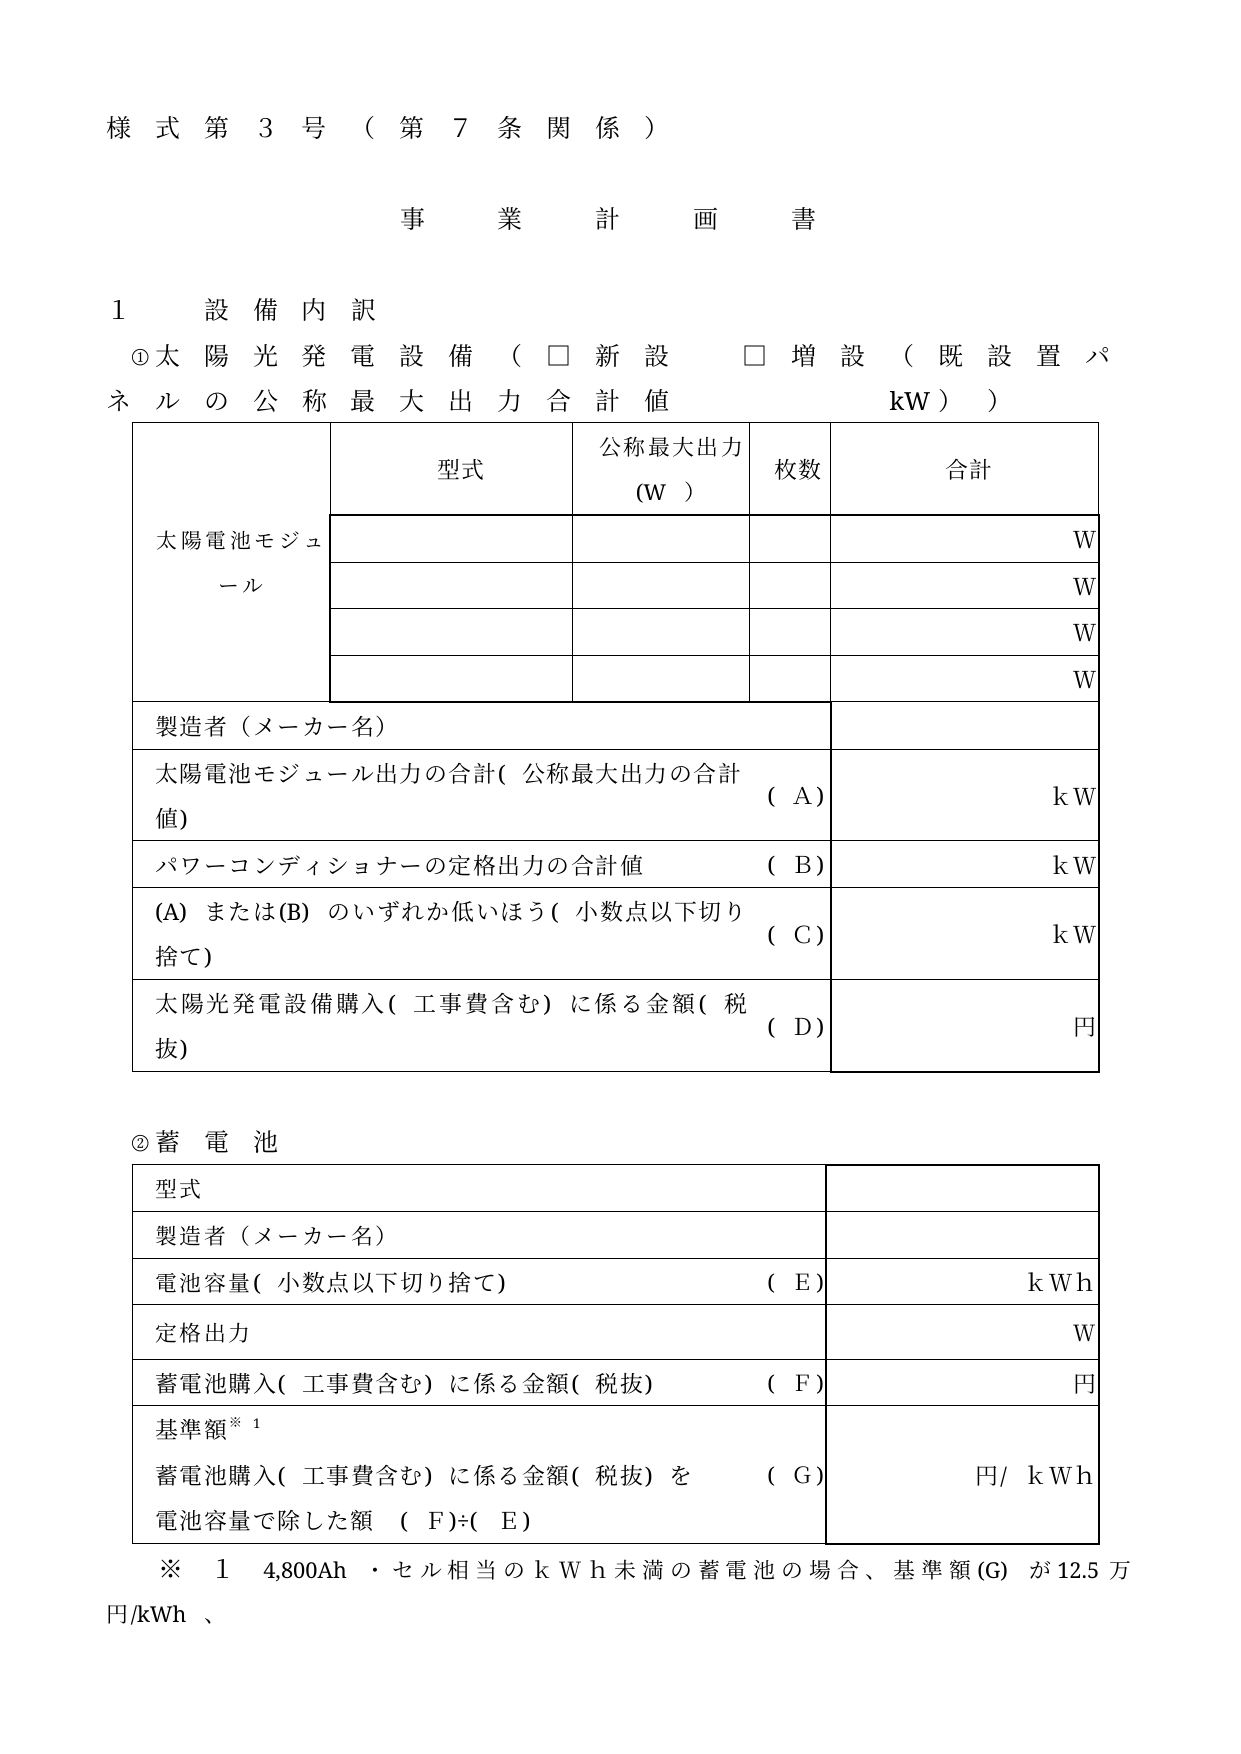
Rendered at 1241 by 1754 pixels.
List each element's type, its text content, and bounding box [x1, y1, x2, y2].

table_cell パワーコンディショナーの定格出力の合計値 [133, 841, 749, 887]
table_cell ｋＷ [832, 750, 1098, 840]
table_cell 太陽光発電設備購入(工事費含む)に係る金額(税抜) [133, 980, 749, 1071]
table_cell (Ｆ) [761, 1360, 825, 1405]
table_header [761, 1165, 825, 1211]
table_cell (A)または(B)のいずれか低いほう(小数点以下切り捨て) [133, 888, 749, 979]
table_cell (Ｅ) [761, 1259, 825, 1304]
table_cell 円/ｋＷｈ [827, 1406, 1098, 1543]
table_cell Ｗ [831, 656, 1098, 701]
table_cell [750, 516, 830, 562]
table_cell [750, 656, 830, 701]
table_cell 蓄電池購入(工事費含む)に係る金額(税抜) [133, 1360, 761, 1405]
table_cell [832, 702, 1098, 748]
table_header 型式 [331, 423, 572, 514]
table_cell [750, 563, 830, 608]
table_cell Ｗ [831, 563, 1098, 608]
table_cell [331, 516, 572, 562]
table_cell Ｗ [831, 516, 1098, 562]
table_header 枚数 [750, 423, 830, 514]
table_header 型式 [133, 1165, 761, 1211]
table_cell (Ｃ) [749, 888, 830, 979]
table_cell (Ｄ) [749, 980, 830, 1071]
text 様式第３号（第７条関係） [106, 104, 1134, 150]
table_cell [573, 609, 749, 654]
table_header 太陽電池モジュール [133, 423, 330, 701]
table_cell 製造者（メーカー名） [133, 1212, 761, 1257]
table_cell 円 [832, 980, 1098, 1071]
table_cell [827, 1212, 1098, 1257]
table_cell [573, 516, 749, 562]
table_cell (Ｂ) [749, 841, 830, 887]
table_cell ｋＷ [832, 841, 1098, 887]
table_cell Ｗ [831, 609, 1098, 654]
table_cell [761, 1212, 825, 1257]
text ①太陽光発電設備（□新設 □増設（既設置パネルの公称最大出力合計値 kW）） [106, 331, 1134, 422]
text 事 業 計 画 書 [106, 195, 1134, 241]
table_cell (Ａ) [749, 750, 830, 840]
text ※１4,800Ah・セル相当のｋＷｈ未満の蓄電池の場合、基準額(G)が12.5万円/kWh、 [105, 1545, 1134, 1636]
table_cell [573, 563, 749, 608]
table_cell [331, 656, 572, 701]
table_cell 定格出力 [133, 1305, 761, 1358]
table_cell 太陽電池モジュール出力の合計(公称最大出力の合計値) [133, 750, 749, 840]
table_cell Ｗ [827, 1305, 1098, 1358]
table_cell 円 [827, 1360, 1098, 1405]
table_header 合計 [831, 423, 1098, 514]
table_cell [573, 656, 749, 701]
table_cell (Ｇ) [761, 1406, 825, 1543]
table_cell ｋＷ [832, 888, 1098, 979]
table_cell 基準額※1 蓄電池購入(工事費含む)に係る金額(税抜)を 電池容量で除した額 (Ｆ)÷(Ｅ) [133, 1406, 761, 1543]
table_cell ｋＷｈ [827, 1259, 1098, 1304]
table_cell [750, 609, 830, 654]
text １ 設備内訳 [106, 286, 1134, 331]
table_cell 製造者（メーカー名） [133, 702, 830, 748]
text ②蓄電池 [106, 1118, 1134, 1163]
table_cell 電池容量(小数点以下切り捨て) [133, 1259, 761, 1304]
table_header [827, 1166, 1098, 1211]
table_cell [331, 609, 572, 654]
table_header 公称最大出力(W） [573, 423, 749, 514]
table_cell [331, 563, 572, 608]
table_cell [761, 1305, 825, 1358]
